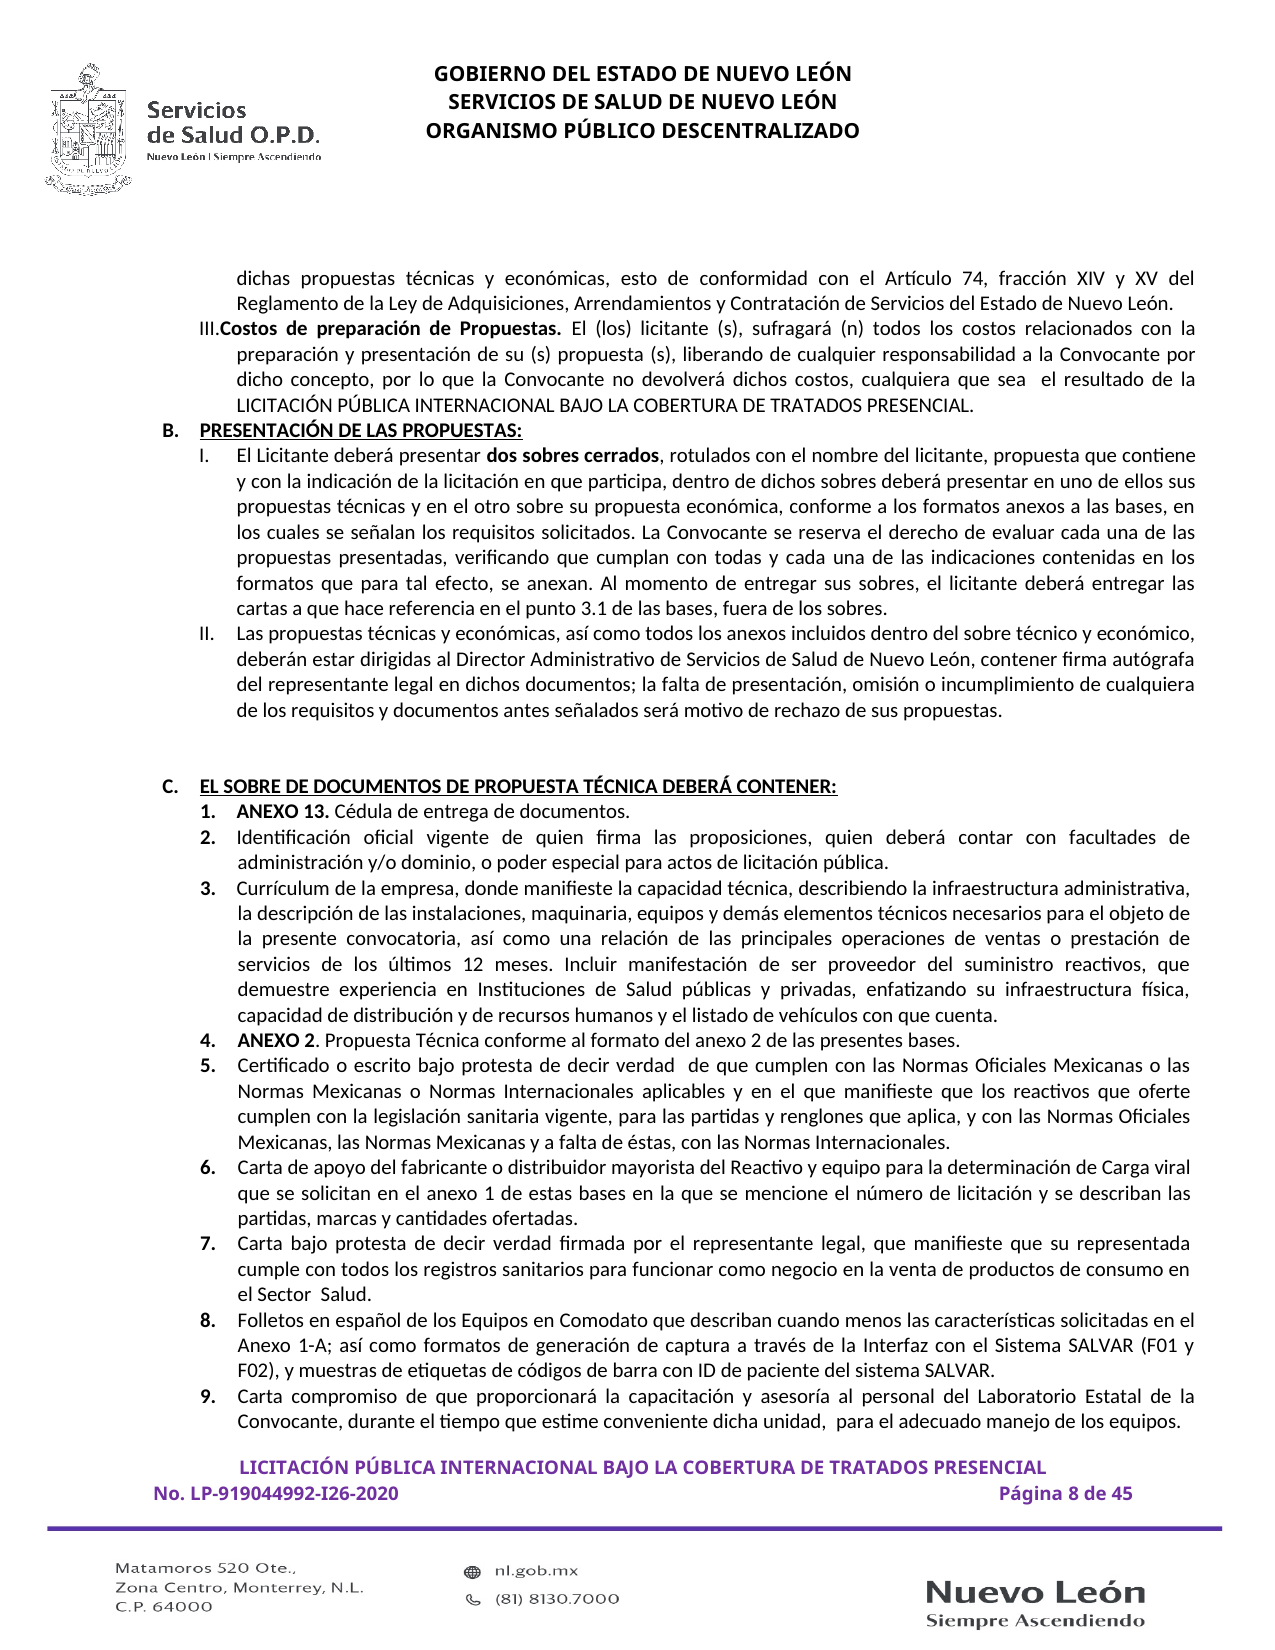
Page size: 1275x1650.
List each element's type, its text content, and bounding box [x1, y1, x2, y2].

picture [9, 7, 356, 252]
list Folletos en español de los Equipos en Comodato que describan cuando menos las características solicitadas en el Anexo 1-A; así como formatos de generación de captura a través de la Interfaz con el Sistema SALVAR (F01 y F02), y muestras de etiquetas de códigos de barra con ID de paciente del sistema SALVAR. [200, 1307, 1197, 1383]
list Certificado o escrito bajo protesta de decir verdad de que cumplen con las Normas Oficiales Mexicanas o las Normas Mexicanas o Normas Internacionales aplicables y en el que manifieste que los reactivos que oferte cumplen con la legislación sanitaria vigente, para las partidas y renglones que aplica, y con las Normas Oficiales Mexicanas, las Normas Mexicanas y a falta de éstas, con las Normas Internacionales. [200, 1053, 1192, 1154]
list El Licitante deberá presentar dos sobres cerrados, rotulados con el nombre del licitante, propuesta que contiene y con la indicación de la licitación en que participa, dentro de dichos sobres deberá presentar en uno de ellos sus propuestas técnicas y en el otro sobre su propuesta económica, conforme a los formatos anexos a las bases, en los cuales se señalan los requisitos solicitados. La Convocante se reserva el derecho de evaluar cada una de las propuestas presentadas, verificando que cumplan con todas y cada una de las indicaciones contenidas en los formatos que para tal efecto, se anexan. Al momento de entregar sus sobres, el licitante deberá entregar las cartas a que hace referencia en el punto 3.1 de las bases, fuera de los sobres. [199, 443, 1197, 621]
picture [42, 1521, 1223, 1637]
list Costos de preparación de Propuestas. El (los) licitante (s), sufragará (n) todos los costos relacionados con la preparación y presentación de su (s) propuesta (s), liberando de cualquier responsabilidad a la Convocante por dicho concepto, por lo que la Convocante no devolverá dichos costos, cualquiera que sea el resultado de la LICITACIÓN PÚBLICA INTERNACIONAL BAJO LA COBERTURA DE TRATADOS PRESENCIAL. [199, 316, 1197, 417]
list Currículum de la empresa, donde manifieste la capacidad técnica, describiendo la infraestructura administrativa, la descripción de las instalaciones, maquinaria, equipos y demás elementos técnicos necesarios para el objeto de la presente convocatoria, así como una relación de las principales operaciones de ventas o prestación de servicios de los últimos 12 meses. Incluir manifestación de ser proveedor del suministro reactivos, que demuestre experiencia en Instituciones de Salud públicas y privadas, enfatizando su infraestructura física, capacidad de distribución y de recursos humanos y el listado de vehículos con que cuenta. [200, 875, 1192, 1027]
list Carta compromiso de que proporcionará la capacitación y asesoría al personal del Laboratorio Estatal de la Convocante, durante el tiempo que estime conveniente dicha unidad, para el adecuado manejo de los equipos. [200, 1383, 1197, 1434]
list ANEXO 13. Cédula de entrega de documentos. [200, 798, 1192, 824]
list Carta de apoyo del fabricante o distribuidor mayorista del Reactivo y equipo para la determinación de Carga viral que se solicitan en el anexo 1 de estas bases en la que se mencione el número de licitación y se describan las partidas, marcas y cantidades ofertadas. [200, 1154, 1192, 1231]
list EL SOBRE DE DOCUMENTOS DE PROPUESTA TÉCNICA DEBERÁ CONTENER: [162, 773, 1192, 798]
list Identificación oficial vigente de quien firma las proposiciones, quien deberá contar con facultades de administración y/o dominio, o poder especial para actos de licitación pública. [200, 824, 1192, 875]
list PRESENTACIÓN DE LAS PROPUESTAS: [162, 417, 1197, 443]
list Carta bajo protesta de decir verdad firmada por el representante legal, que manifieste que su representada cumple con todos los registros sanitarios para funcionar como negocio en la venta de productos de consumo en el Sector Salud. [200, 1231, 1192, 1307]
list ANEXO 2. Propuesta Técnica conforme al formato del anexo 2 de las presentes bases. [200, 1027, 1192, 1053]
list Las propuestas técnicas y económicas, así como todos los anexos incluidos dentro del sobre técnico y económico, deberán estar dirigidas al Director Administrativo de Servicios de Salud de Nuevo León, contener firma autógrafa del representante legal en dichos documentos; la falta de presentación, omisión o incumplimiento de cualquiera de los requisitos y documentos antes señalados será motivo de rechazo de sus propuestas. [199, 621, 1197, 722]
